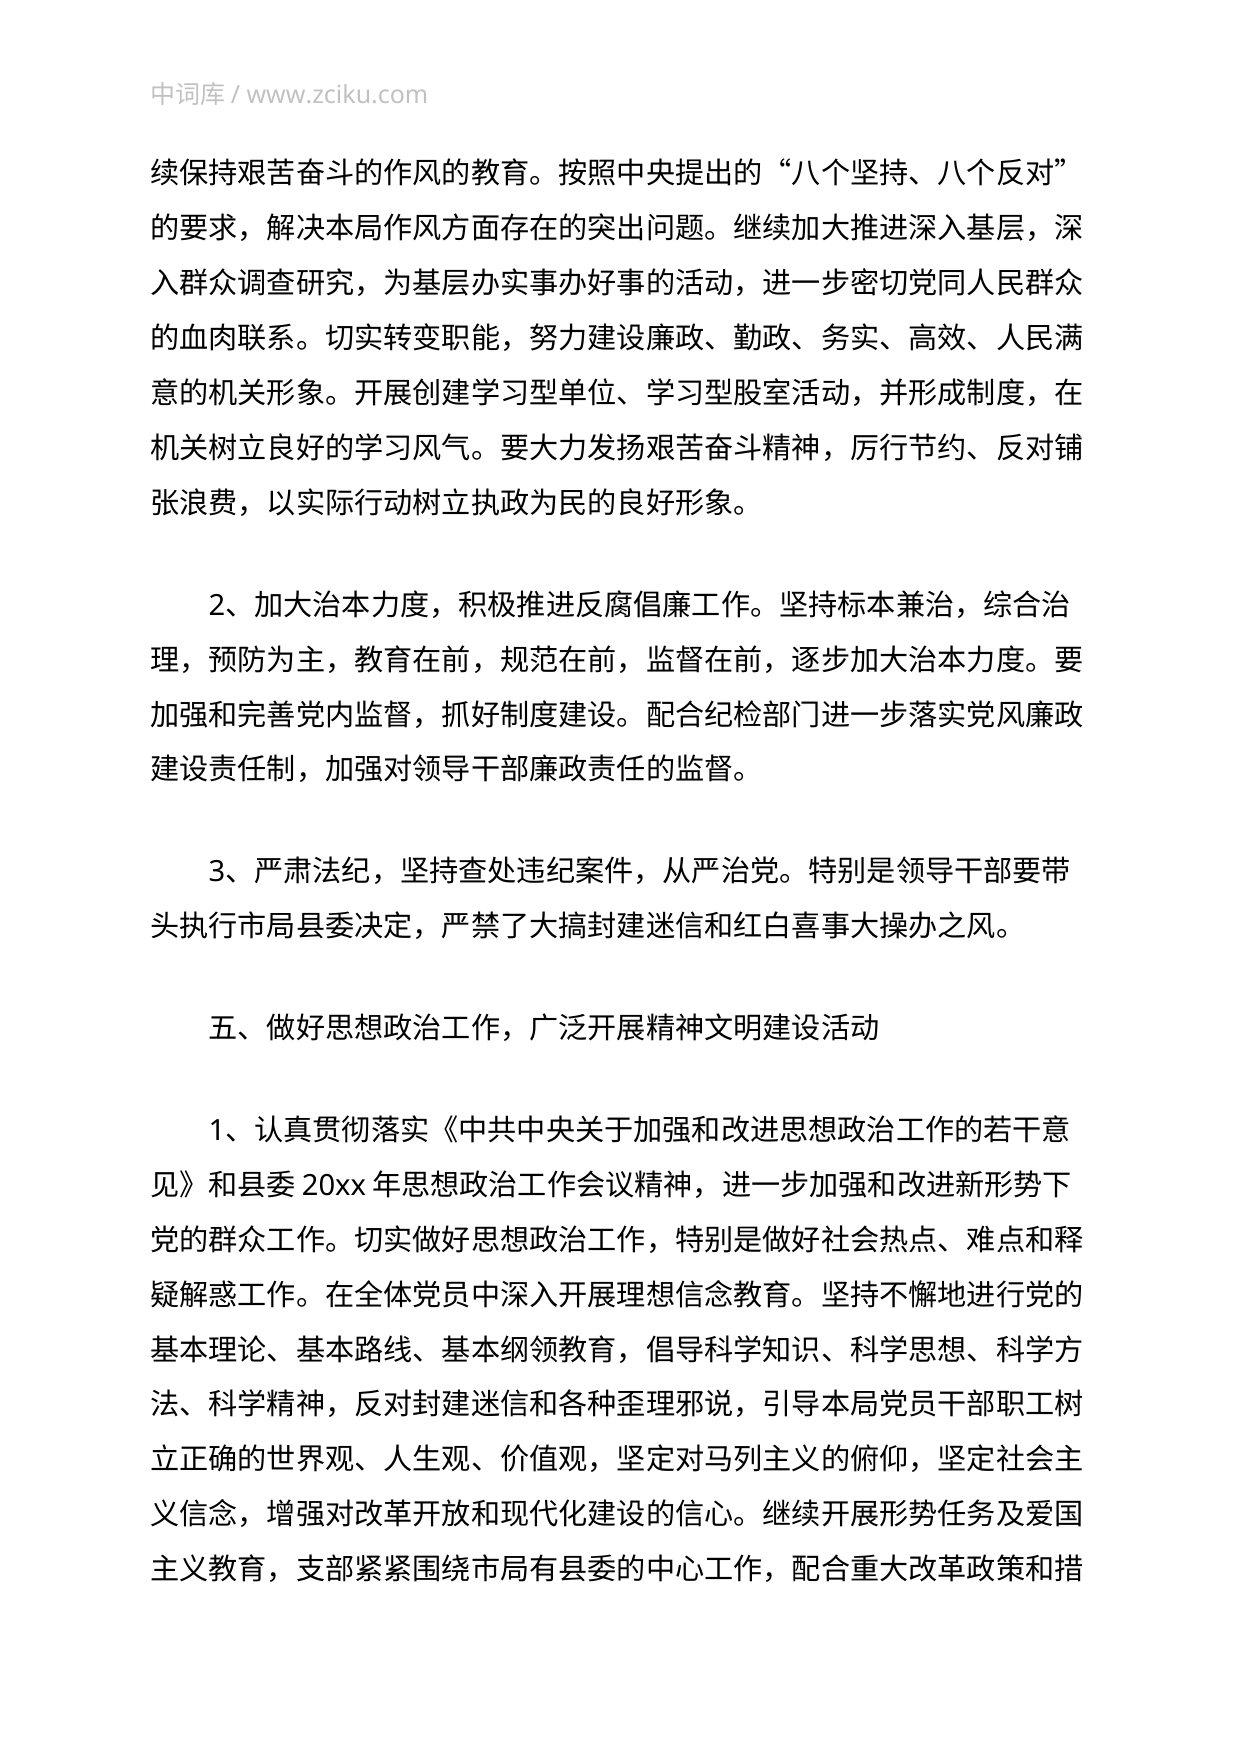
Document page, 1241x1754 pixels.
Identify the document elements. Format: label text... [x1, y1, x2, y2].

text 五、做好思想政治工作，广泛开展精神文明建设活动 [150, 1004, 1090, 1047]
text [150, 150, 1090, 522]
text 2、加大治本力度，积极推进反腐倡廉工作。坚持标本兼治，综合治理，预防为主，教育在前，规范在前，监督在前，逐步加大治本力度。要加强和完善党内监督，抓好制度建设。配合纪检部门进一步落实党风廉政建设责任制，加强对领导干部廉政责任的监督。 [150, 581, 1090, 788]
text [150, 1106, 1090, 1588]
text 3、严肃法纪，坚持查处违纪案件，从严治党。特别是领导干部要带头执行市局县委决定，严禁了大搞封建迷信和红白喜事大操办之风。 [150, 848, 1090, 945]
